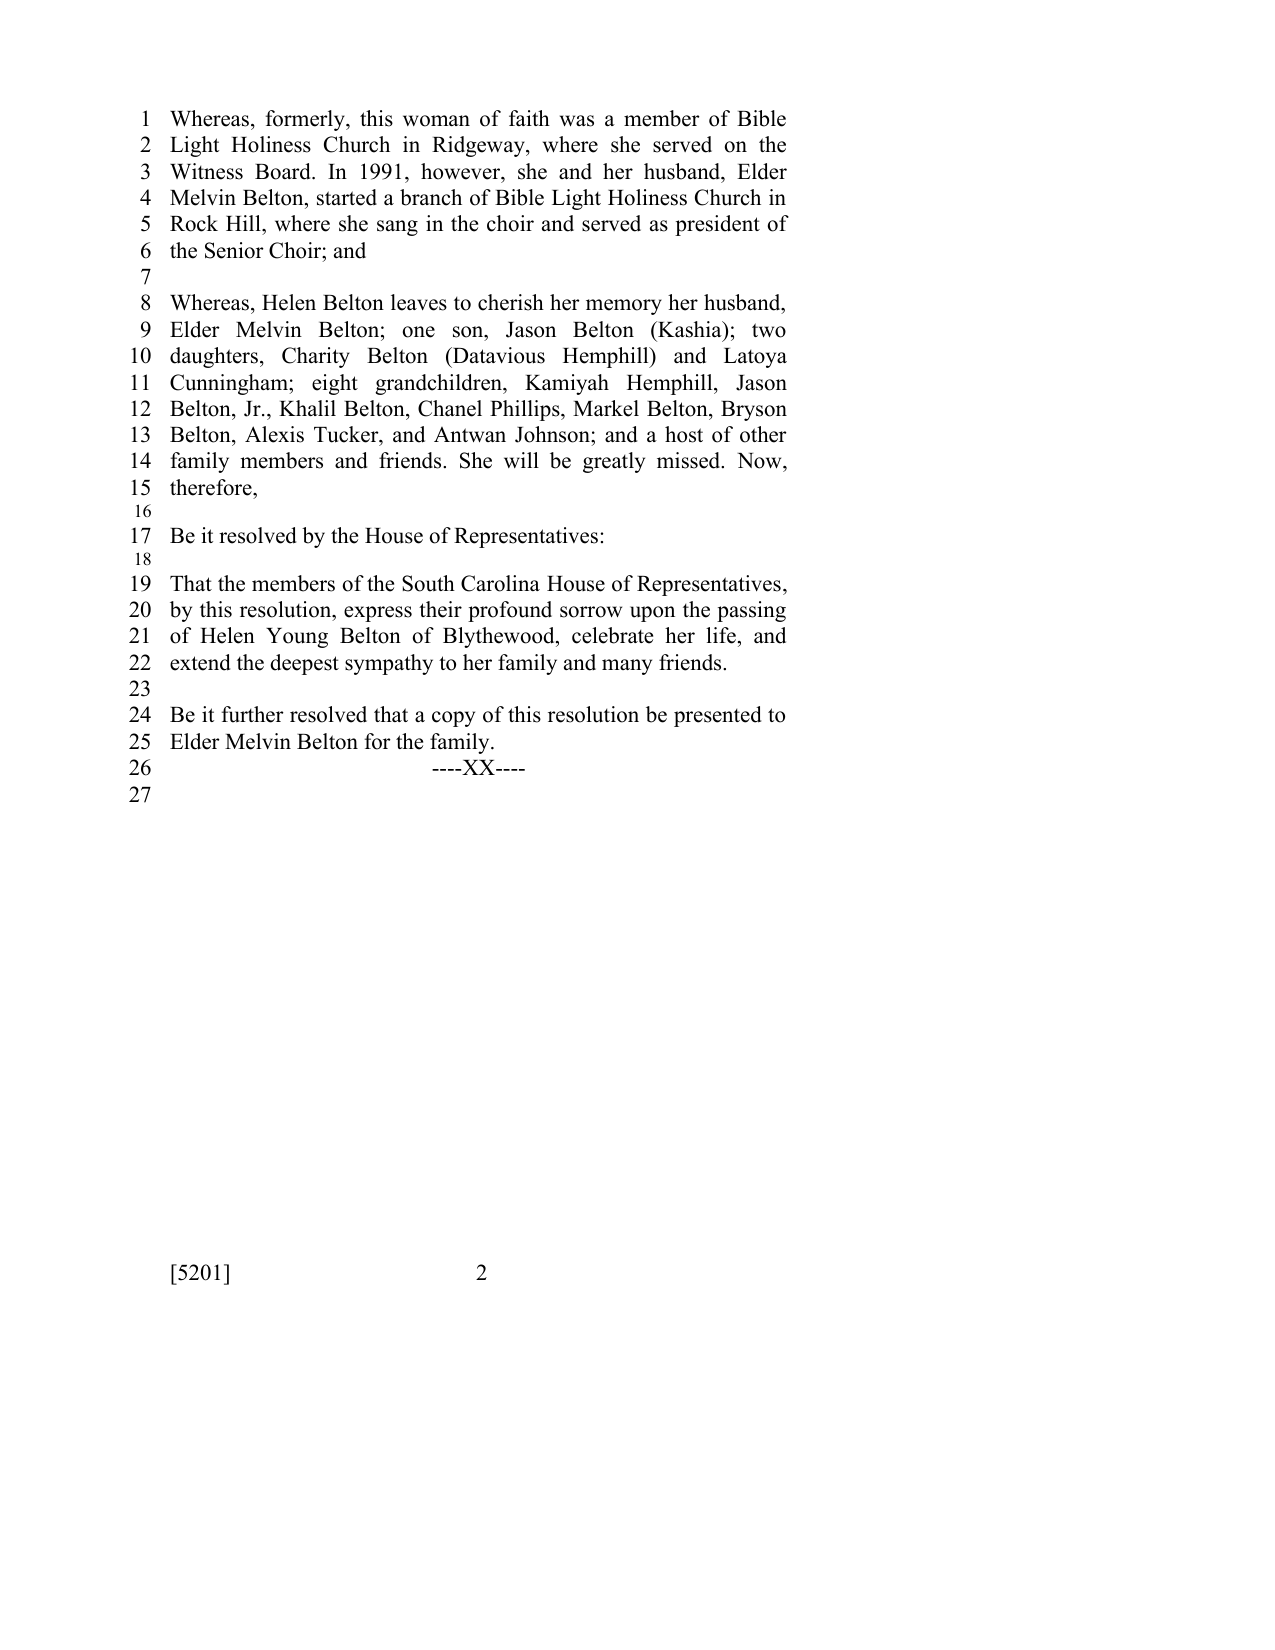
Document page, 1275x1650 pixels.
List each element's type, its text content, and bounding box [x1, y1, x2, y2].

text ----XX---- [169, 754, 787, 781]
text Be it further resolved that a copy of this resolution be presented to Elder Melvin Belton for the family. [169, 702, 787, 754]
text That the members of the South Carolina House of Representatives, by this resolution, express their profound sorrow upon the passing of Helen Young Belton of Blythewood, celebrate her life, and extend the deepest sympathy to her family and many friends. [169, 570, 787, 675]
text Whereas, Helen Belton leaves to cherish her memory her husband, Elder Melvin Belton; one son, Jason Belton (Kashia); two daughters, Charity Belton (Datavious Hemphill) and Latoya Cunningham; eight grandchildren, Kamiyah Hemphill, Jason Belton, Jr., Khalil Belton, Chanel Phillips, Markel Belton, Bryson Belton, Alexis Tucker, and Antwan Johnson; and a host of other family members and friends. She will be greatly missed. Now, therefore, [169, 289, 787, 500]
text Be it resolved by the House of Representatives: [169, 522, 787, 548]
text Whereas, formerly, this woman of faith was a member of Bible Light Holiness Church in Ridgeway, where she served on the Witness Board. In 1991, however, she and her husband, Elder Melvin Belton, started a branch of Bible Light Holiness Church in Rock Hill, where she sang in the choir and served as president of the Senior Choir; and [169, 105, 787, 263]
